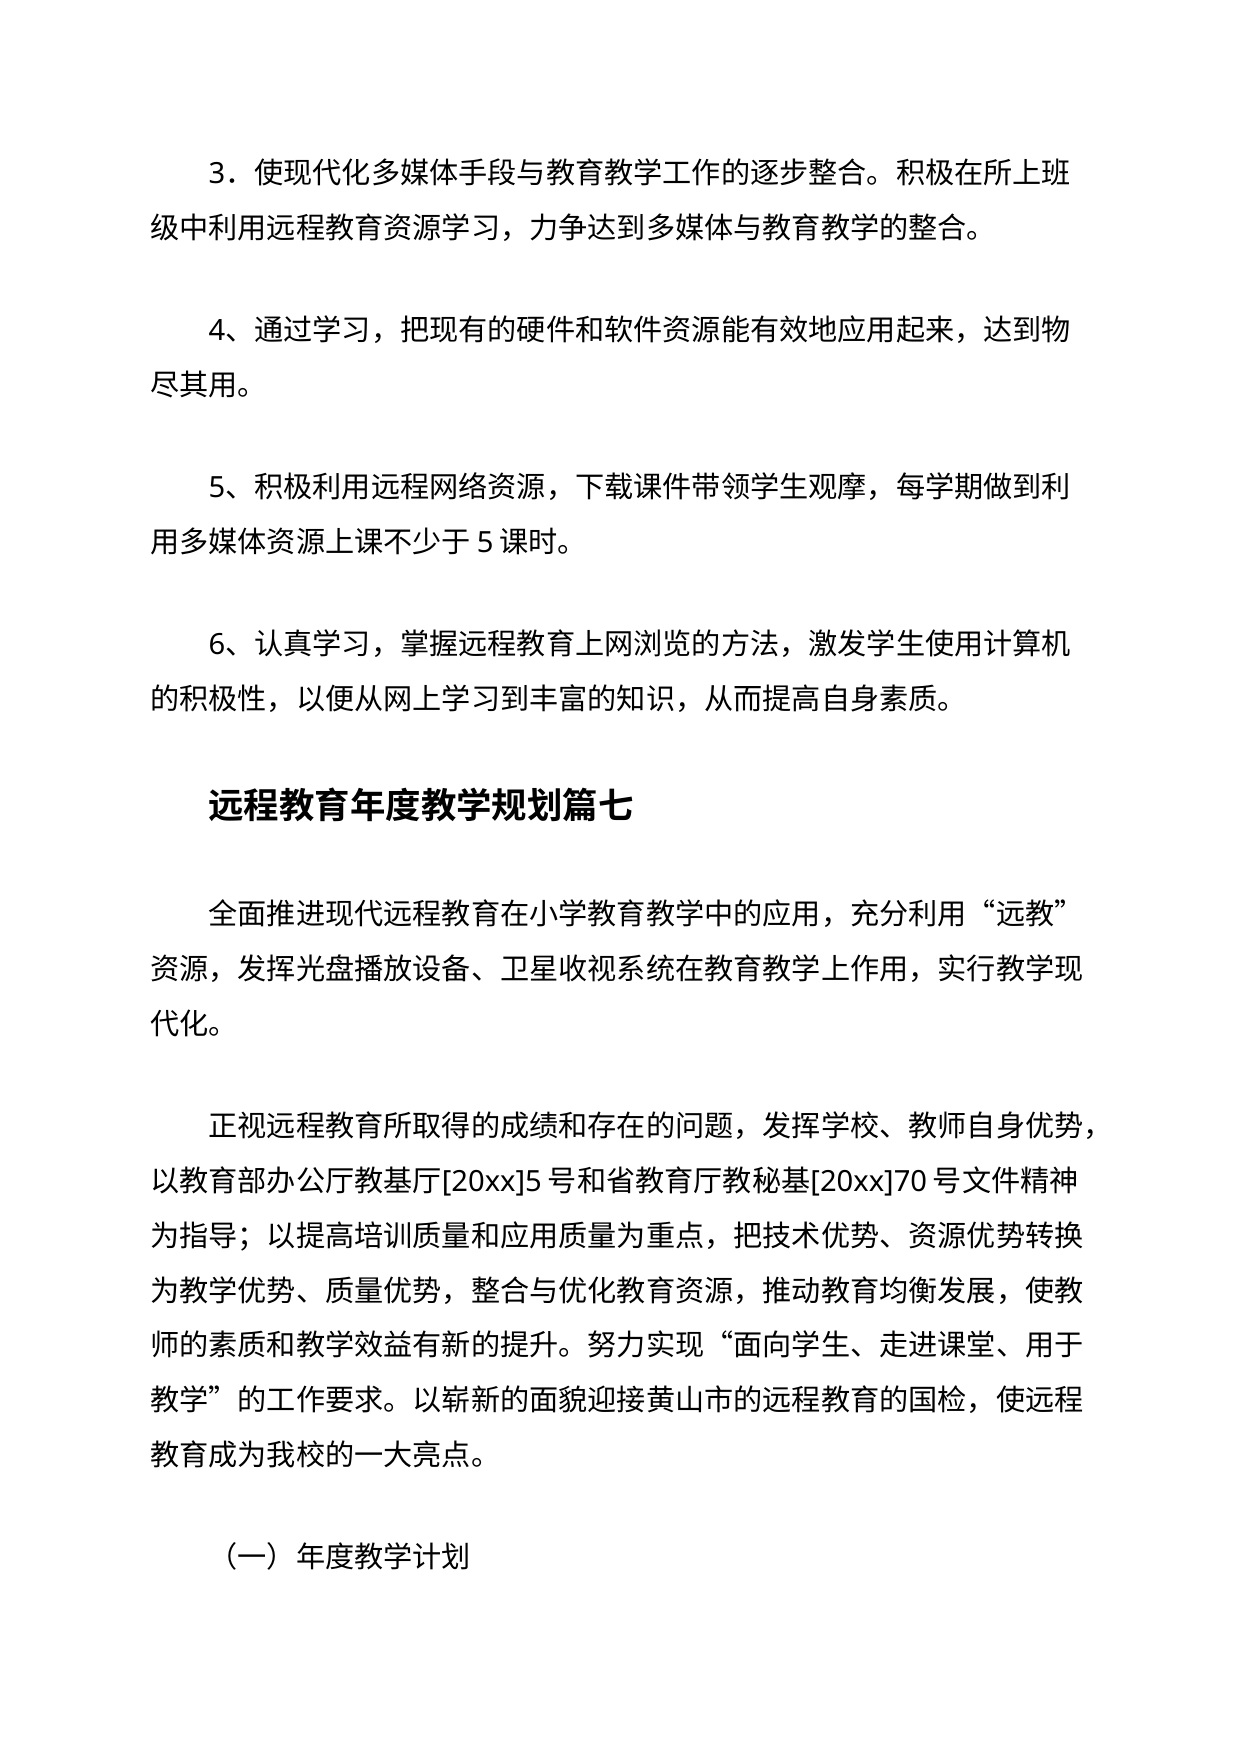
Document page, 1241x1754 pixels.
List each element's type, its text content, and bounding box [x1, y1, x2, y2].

text 正视远程教育所取得的成绩和存在的问题，发挥学校、教师自身优势，以教育部办公厅教基厅[20xx]5号和省教育厅教秘基[20xx]70号文件精神为指导；以提高培训质量和应用质量为重点，把技术优势、资源优势转换为教学优势、质量优势，整合与优化教育资源，推动教育均衡发展，使教师的素质和教学效益有新的提升。努力实现“面向学生、走进课堂、用于教学”的工作要求。以崭新的面貌迎接黄山市的远程教育的国检，使远程教育成为我校的一大亮点。 [150, 1102, 1090, 1474]
text 5、积极利用远程网络资源，下载课件带领学生观摩，每学期做到利用多媒体资源上课不少于5课时。 [150, 463, 1090, 561]
text 全面推进现代远程教育在小学教育教学中的应用，充分利用“远教”资源，发挥光盘播放设备、卫星收视系统在教育教学上作用，实行教学现代化。 [150, 891, 1090, 1043]
text 远程教育年度教学规划篇七 [150, 777, 1090, 828]
text 4、通过学习，把现有的硬件和软件资源能有效地应用起来，达到物尽其用。 [150, 307, 1090, 404]
text 6、认真学习，掌握远程教育上网浏览的方法，激发学生使用计算机的积极性，以便从网上学习到丰富的知识，从而提高自身素质。 [150, 621, 1090, 718]
text （一）年度教学计划 [150, 1533, 1090, 1576]
text 3．使现代化多媒体手段与教育教学工作的逐步整合。积极在所上班级中利用远程教育资源学习，力争达到多媒体与教育教学的整合。 [150, 150, 1090, 247]
